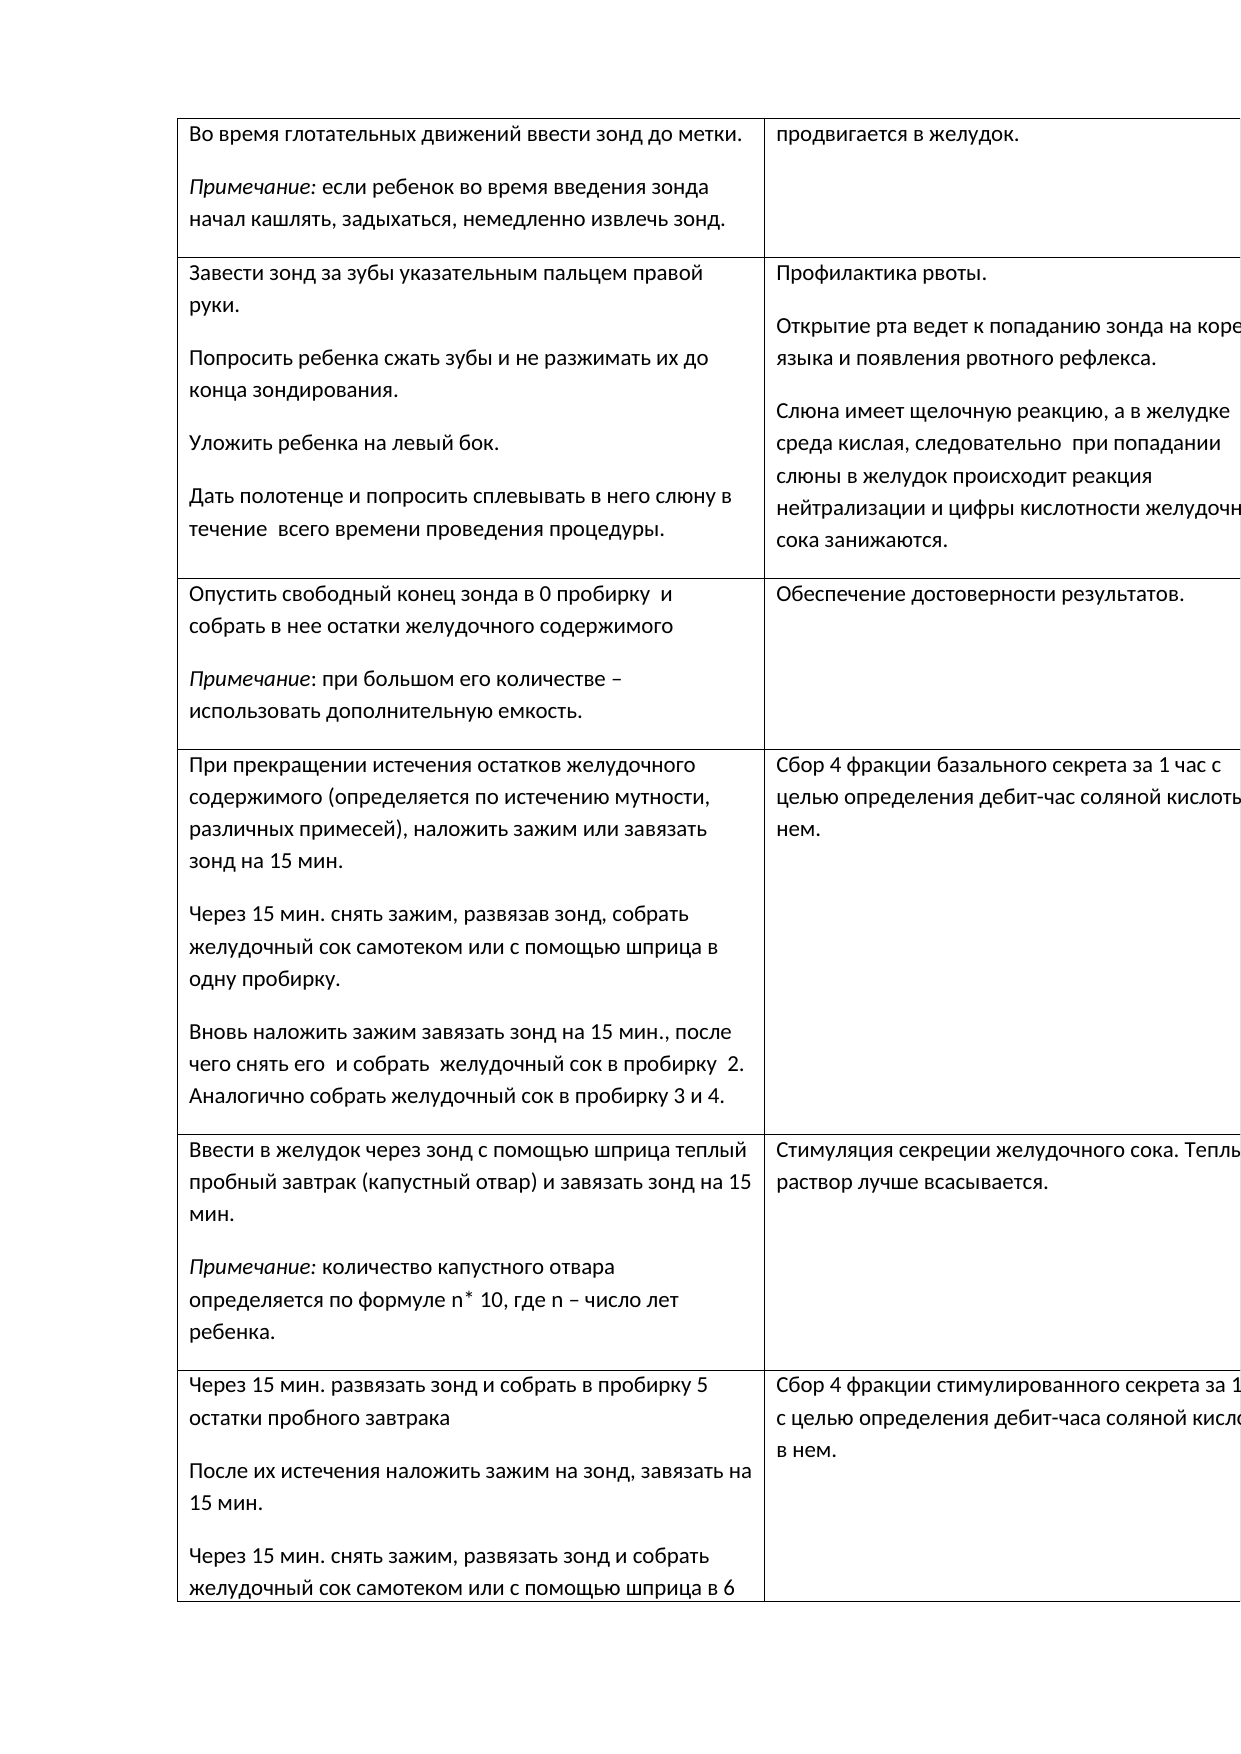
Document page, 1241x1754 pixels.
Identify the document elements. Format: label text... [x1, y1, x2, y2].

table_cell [765, 119, 1240, 257]
table_cell Опустить свободный конец зонда в 0 пробирку и собрать в нее остатки желудочного содержимого Примечание: при большом его количестве – использовать дополнительную емкость. [178, 579, 764, 749]
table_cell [178, 119, 764, 257]
table_cell Обеспечение достоверности результатов. [765, 579, 1240, 749]
table_cell Завести зонд за зубы указательным пальцем правой руки. Попросить ребенка сжать зубы и не разжимать их до конца зондирования. Уложить ребенка на левый бок. Дать полотенце и попросить сплевывать в него слюну в течение всего времени проведения процедуры. [178, 258, 764, 578]
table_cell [765, 1371, 1240, 1601]
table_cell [178, 1371, 764, 1601]
table_cell Сбор 4 фракции базального секрета за 1 час с целью определения дебит-час соляной кислоты в нем. [765, 750, 1240, 1134]
table_cell Ввести в желудок через зонд с помощью шприца теплый пробный завтрак (капустный отвар) и завязать зонд на 15 мин. Примечание: количество капустного отвара определяется по формуле n* 10, где n – число лет ребенка. [178, 1135, 764, 1369]
table_cell Профилактика рвоты. Открытие рта ведет к попаданию зонда на корень языка и появления рвотного рефлекса. Слюна имеет щелочную реакцию, а в желудке среда кислая, следовательно при попадании слюны в желудок происходит реакция нейтрализации и цифры кислотности желудочного сока занижаются. [765, 258, 1240, 578]
table_cell При прекращении истечения остатков желудочного содержимого (определяется по истечению мутности, различных примесей), наложить зажим или завязать зонд на 15 мин. Через 15 мин. снять зажим, развязав зонд, собрать желудочный сок самотеком или с помощью шприца в одну пробирку. Вновь наложить зажим завязать зонд на 15 мин., после чего снять его и собрать желудочный сок в пробирку 2. Аналогично собрать желудочный сок в пробирку 3 и 4. [178, 750, 764, 1134]
table_cell Стимуляция секреции желудочного сока. Теплый раствор лучше всасывается. [765, 1135, 1240, 1369]
